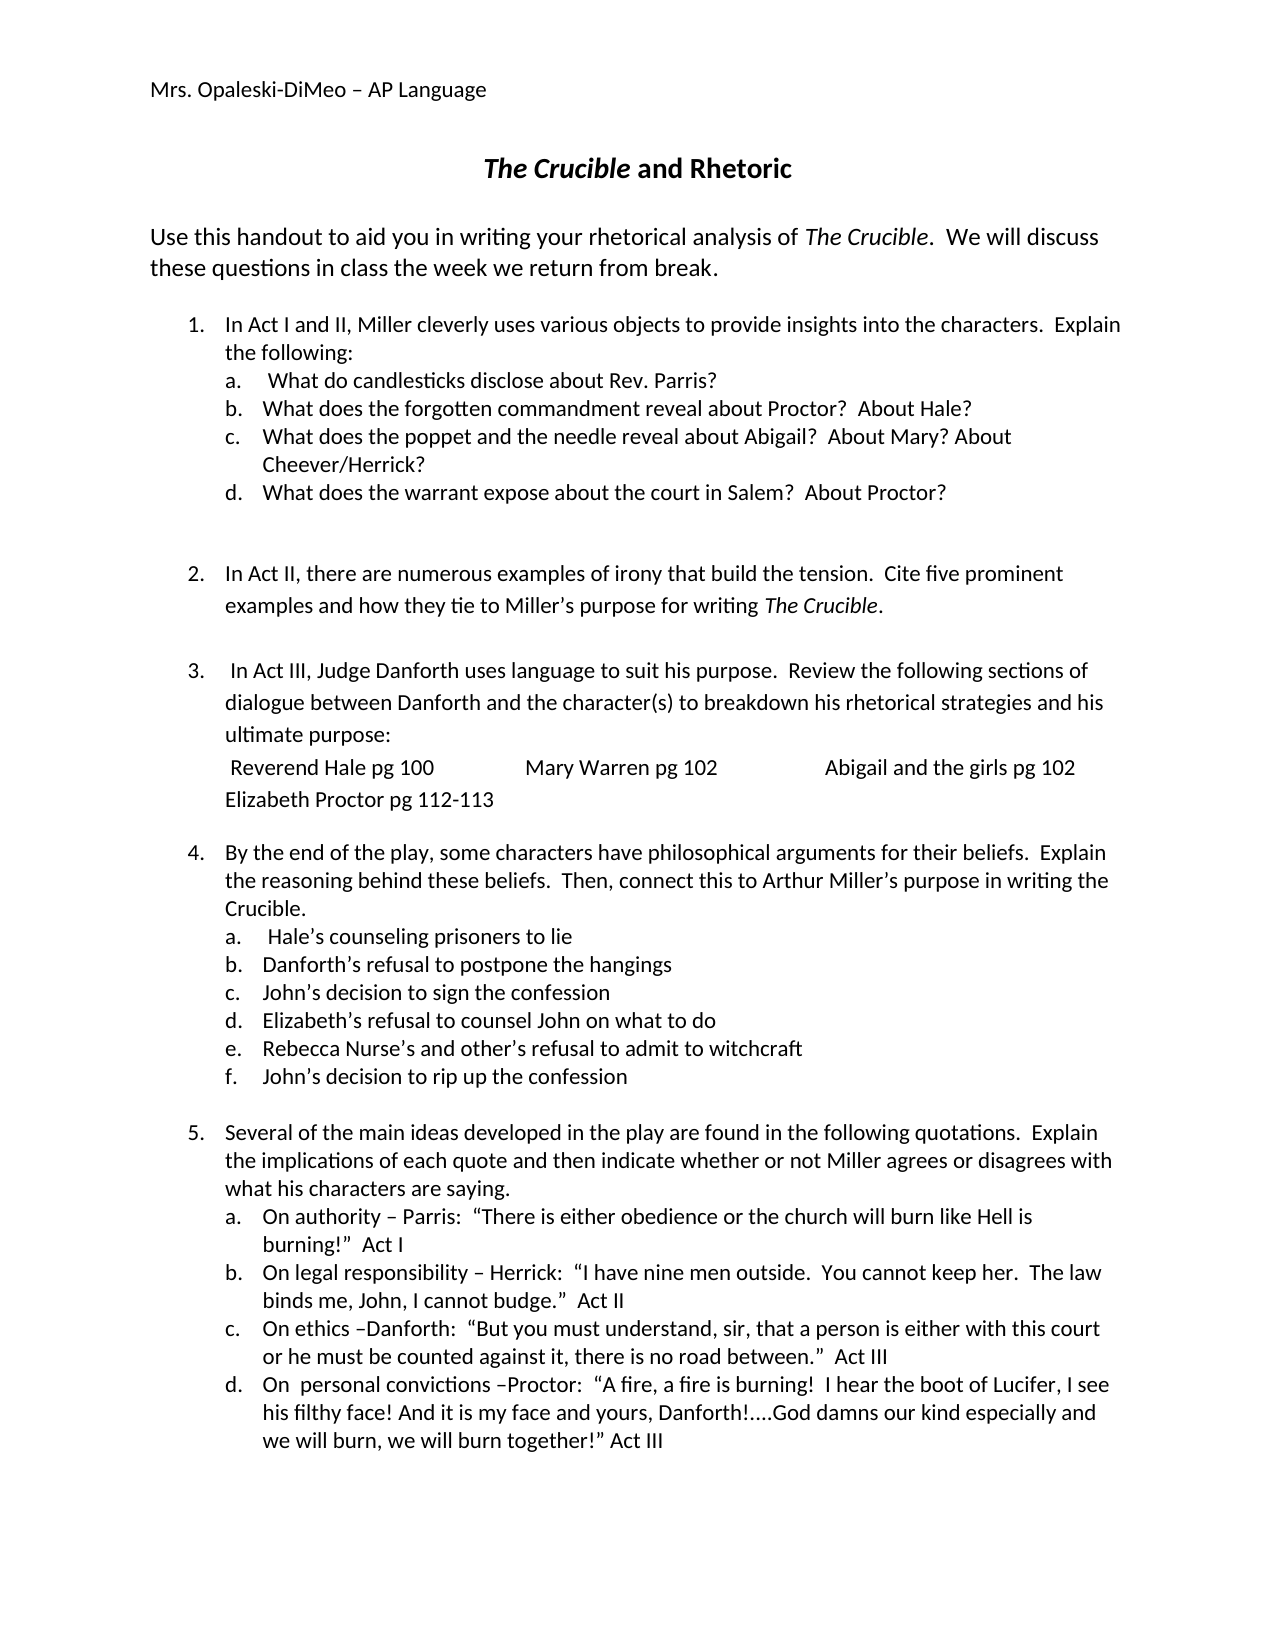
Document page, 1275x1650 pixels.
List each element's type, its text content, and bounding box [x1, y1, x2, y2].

list Elizabeth Proctor pg 112-113 [225, 785, 1125, 813]
list By the end of the play, some characters have philosophical arguments for their beliefs. Explain the reasoning behind these beliefs. Then, connect this to Arthur Miller’s purpose in writing the Crucible. [187, 838, 1125, 922]
list What does the warrant expose about the court in Salem? About Proctor? [225, 478, 1125, 506]
list On legal responsibility – Herrick: “I have nine men outside. You cannot keep her. The law binds me, John, I cannot budge.” Act II [225, 1258, 1125, 1314]
list John’s decision to rip up the confession [225, 1062, 1125, 1090]
list In Act I and II, Miller cleverly uses various objects to provide insights into the characters. Explain the following: [187, 310, 1125, 366]
list Several of the main ideas developed in the play are found in the following quotations. Explain the implications of each quote and then indicate whether or not Miller agrees or disagrees with what his characters are saying. [187, 1118, 1125, 1202]
list On personal convictions –Proctor: “A fire, a fire is burning! I hear the boot of Lucifer, I see his filthy face! And it is my face and yours, Danforth!....God damns our kind especially and we will burn, we will burn together!” Act III [225, 1370, 1125, 1454]
list In Act II, there are numerous examples of irony that build the tension. Cite five prominent examples and how they tie to Miller’s purpose for writing The Crucible. [187, 559, 1125, 620]
list Elizabeth’s refusal to counsel John on what to do [225, 1006, 1125, 1034]
list What does the poppet and the needle reveal about Abigail? About Mary? About Cheever/Herrick? [225, 422, 1125, 478]
text The Crucible and Rhetoric [150, 150, 1125, 186]
list On authority – Parris: “There is either obedience or the church will burn like Hell is burning!” Act I [225, 1202, 1125, 1258]
text Use this handout to aid you in writing your rhetorical analysis of The Crucible. We will discuss these questions in class the week we return from break. [150, 221, 1125, 282]
list What do candlesticks disclose about Rev. Parris? [225, 366, 1125, 394]
list What does the forgotten commandment reveal about Proctor? About Hale? [225, 394, 1125, 422]
list Hale’s counseling prisoners to lie [225, 922, 1125, 950]
list John’s decision to sign the confession [225, 978, 1125, 1006]
list Reverend Hale pg 100 Mary Warren pg 102 Abigail and the girls pg 102 [225, 753, 1125, 781]
list Rebecca Nurse’s and other’s refusal to admit to witchcraft [225, 1034, 1125, 1062]
list Danforth’s refusal to postpone the hangings [225, 950, 1125, 978]
list On ethics –Danforth: “But you must understand, sir, that a person is either with this court or he must be counted against it, there is no road between.” Act III [225, 1314, 1125, 1370]
list In Act III, Judge Danforth uses language to suit his purpose. Review the following sections of dialogue between Danforth and the character(s) to breakdown his rhetorical strategies and his ultimate purpose: [187, 656, 1125, 748]
